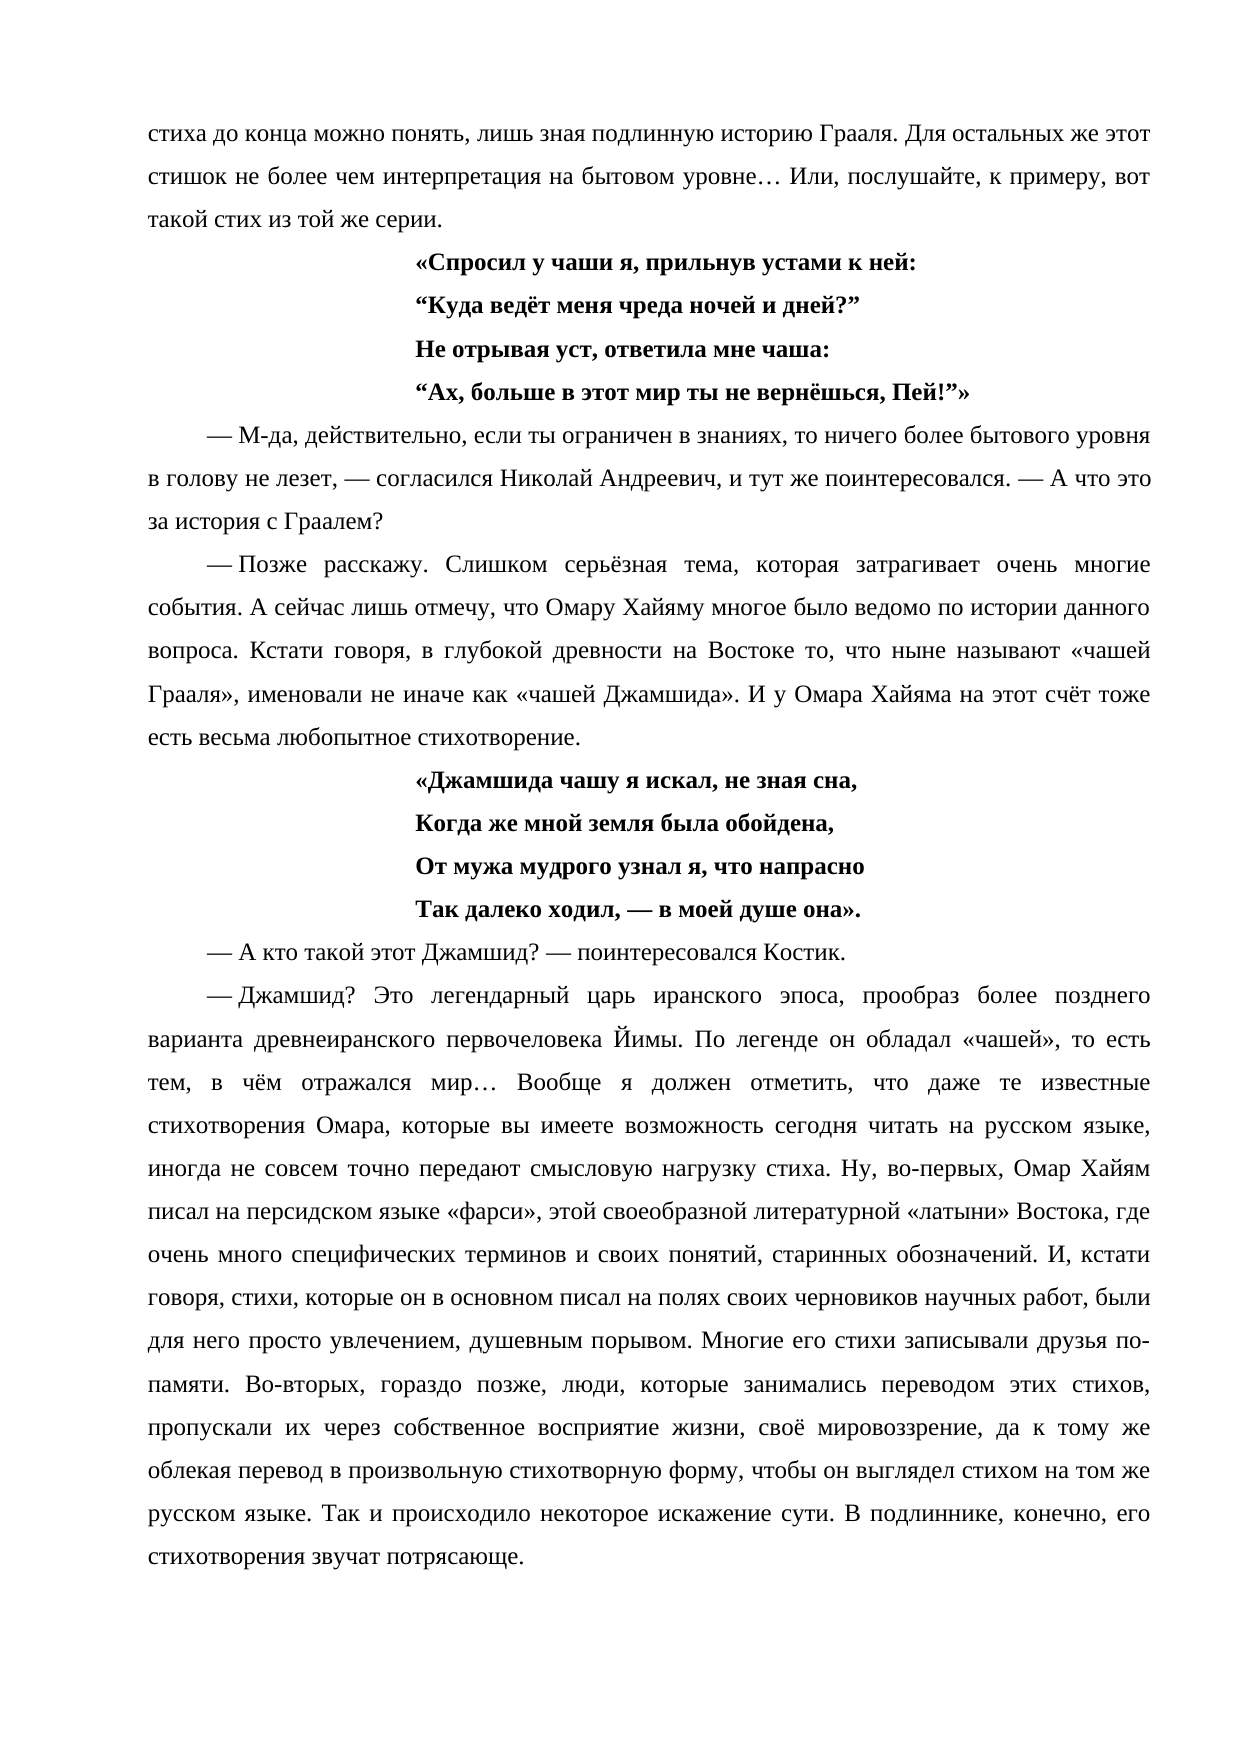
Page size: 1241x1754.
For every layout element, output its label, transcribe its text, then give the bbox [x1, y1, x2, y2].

text “Куда ведёт меня чреда ночей и дней?” [356, 291, 1089, 319]
text Не отрывая уст, ответила мне чаша: [356, 334, 1089, 362]
text Когда же мной земля была обойдена, [356, 808, 1089, 837]
text Так далеко ходил, — в моей душе она». [356, 894, 1089, 923]
text — Позже расскажу. Слишком серьёзная тема, которая затрагивает очень многие события. А сейчас лишь отмечу, что Омару Хайяму многое было ведомо по истории данного вопроса. Кстати говоря, в глубокой древности на Востоке то, что ныне называют «чашей Грааля», именовали не иначе как «чашей Джамшида». И у Омара Хайяма на этот счёт тоже есть весьма любопытное стихотворение. [148, 549, 1152, 751]
text — М-да, действительно, если ты ограничен в знаниях, то ничего более бытового уровня в голову не лезет, — согласился Николай Андреевич, и тут же поинтересовался. — А что это за история с Граалем? [148, 420, 1152, 535]
text — Джамшид? Это легендарный царь иранского эпоса, прообраз более позднего варианта древнеиранского первочеловека Йимы. По легенде он обладал «чашей», то есть тем, в чём отражался мир… Вообще я должен отметить, что даже те известные стихотворения Омара, которые вы имеете возможность сегодня читать на русском языке, иногда не совсем точно передают смысловую нагрузку стиха. Ну, во-первых, Омар Хайям писал на персидском языке «фарси», этой своеобразной литературной «латыни» Востока, где очень много специфических терминов и своих понятий, старинных обозначений. И, кстати говоря, стихи, которые он в основном писал на полях своих черновиков научных работ, были для него просто увлечением, душевным порывом. Многие его стихи записывали друзья по-памяти. Во-вторых, гораздо позже, люди, которые занимались переводом этих стихов, пропускали их через собственное восприятие жизни, своё мировоззрение, да к тому же облекая перевод в произвольную стихотворную форму, чтобы он выглядел стихом на том же русском языке. Так и происходило некоторое искажение сути. В подлиннике, конечно, его стихотворения звучат потрясающе. [148, 981, 1152, 1570]
text — А кто такой этот Джамшид? — поинтересовался Костик. [148, 937, 1152, 966]
text “Ах, больше в этот мир ты не вернёшься, Пей!”» [356, 377, 1089, 406]
text «Джамшида чашу я искал, не зная сна, [356, 765, 1089, 794]
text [148, 118, 1152, 233]
text От мужа мудрого узнал я, что напрасно [356, 851, 1089, 880]
text «Спросил у чаши я, прильнув устами к ней: [356, 247, 1089, 276]
